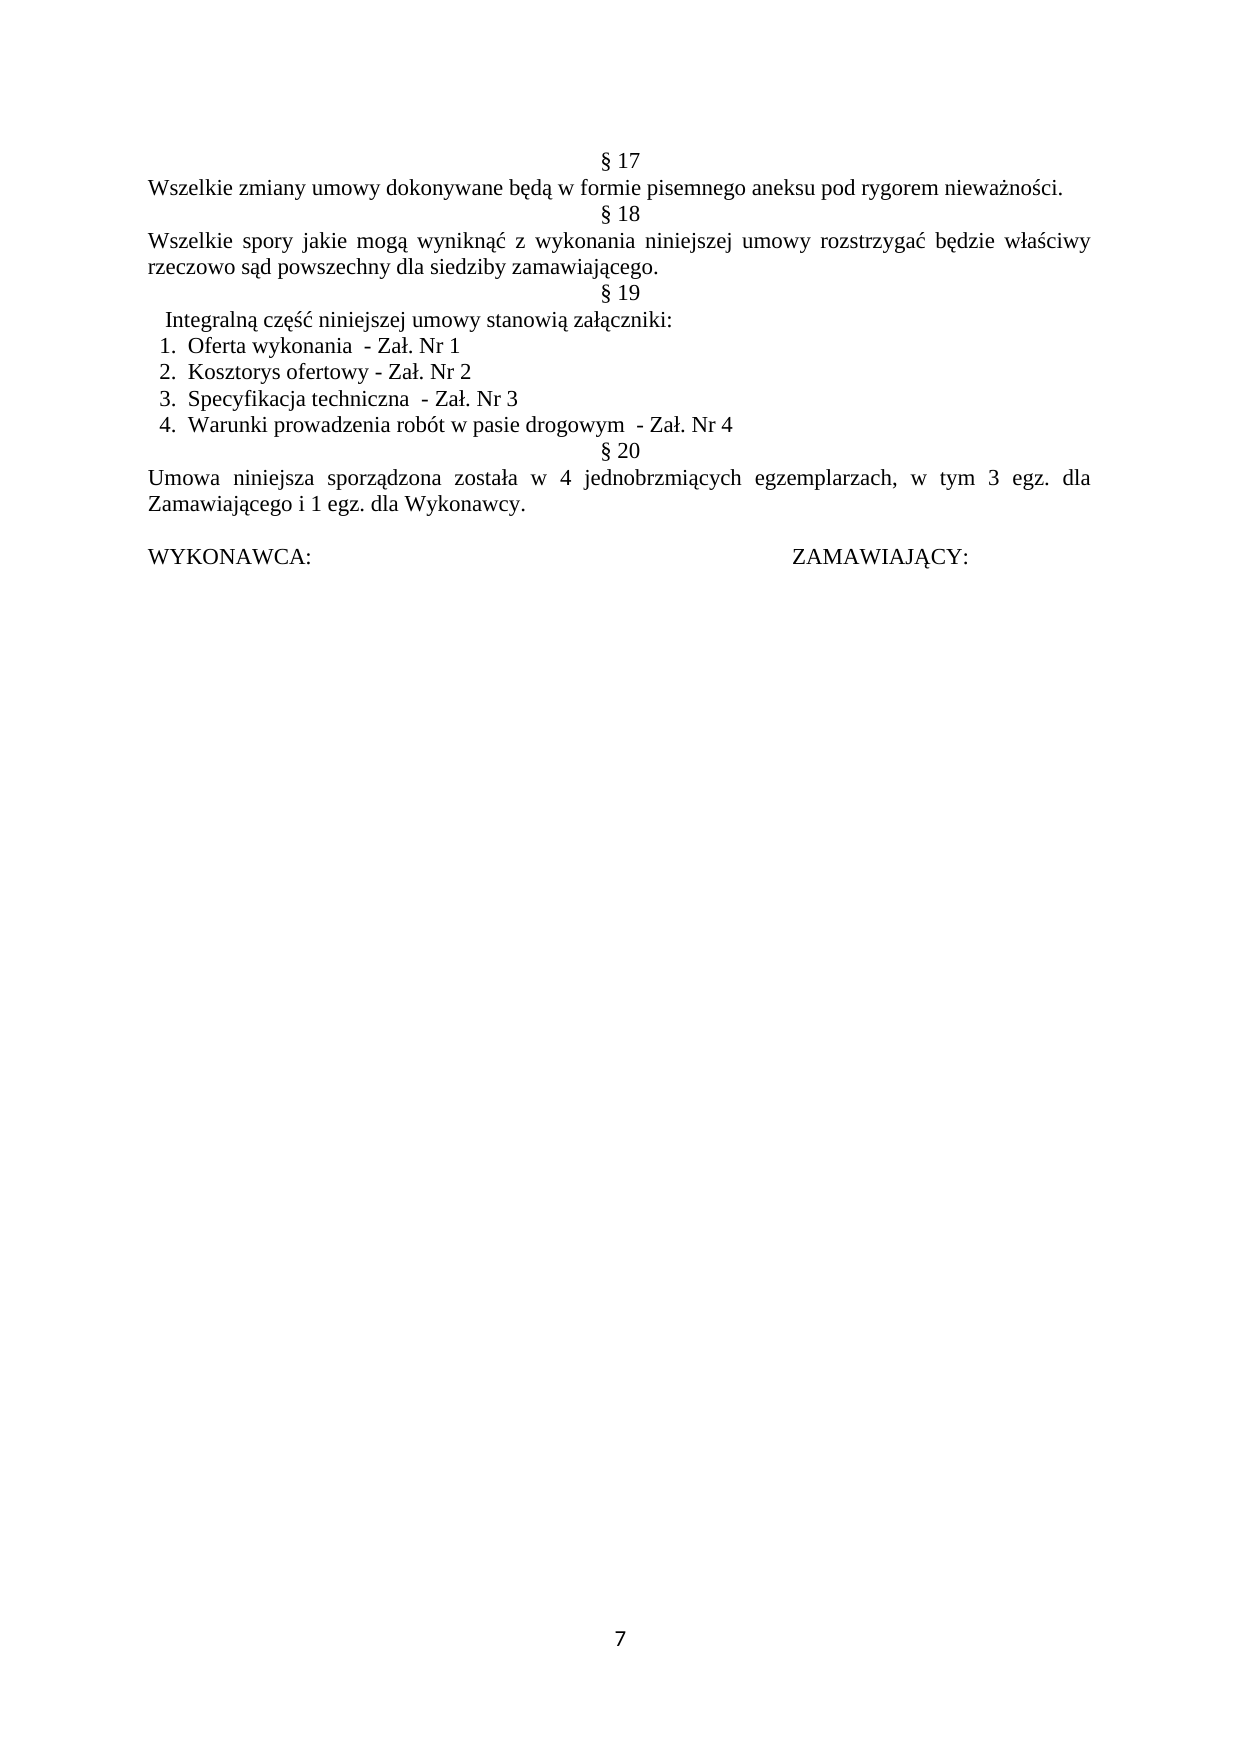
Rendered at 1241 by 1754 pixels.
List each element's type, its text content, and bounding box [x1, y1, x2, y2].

text § 17 [148, 148, 1093, 174]
text § 20 [148, 437, 1093, 464]
text Wszelkie spory jakie mogą wyniknąć z wykonania niniejszej umowy rozstrzygać będzie właściwy rzeczowo sąd powszechny dla siedziby zamawiającego. [148, 227, 1093, 279]
text Integralną część niniejszej umowy stanowią załączniki: [148, 306, 1093, 332]
text 1. Oferta wykonania - Zał. Nr 1 [148, 332, 1093, 358]
text WYKONAWCA: ZAMAWIAJĄCY: [148, 543, 1093, 569]
text § 19 [148, 279, 1093, 306]
text Wszelkie zmiany umowy dokonywane będą w formie pisemnego aneksu pod rygorem nieważności. [148, 174, 1093, 200]
text § 18 [148, 200, 1093, 227]
text 2. Kosztorys ofertowy - Zał. Nr 2 [148, 358, 1093, 385]
text 3. Specyfikacja techniczna - Zał. Nr 3 [148, 385, 1093, 411]
text Umowa niniejsza sporządzona została w 4 jednobrzmiących egzemplarzach, w tym 3 egz. dla Zamawiającego i 1 egz. dla Wykonawcy. [148, 464, 1093, 517]
text 4. Warunki prowadzenia robót w pasie drogowym - Zał. Nr 4 [148, 411, 1093, 437]
